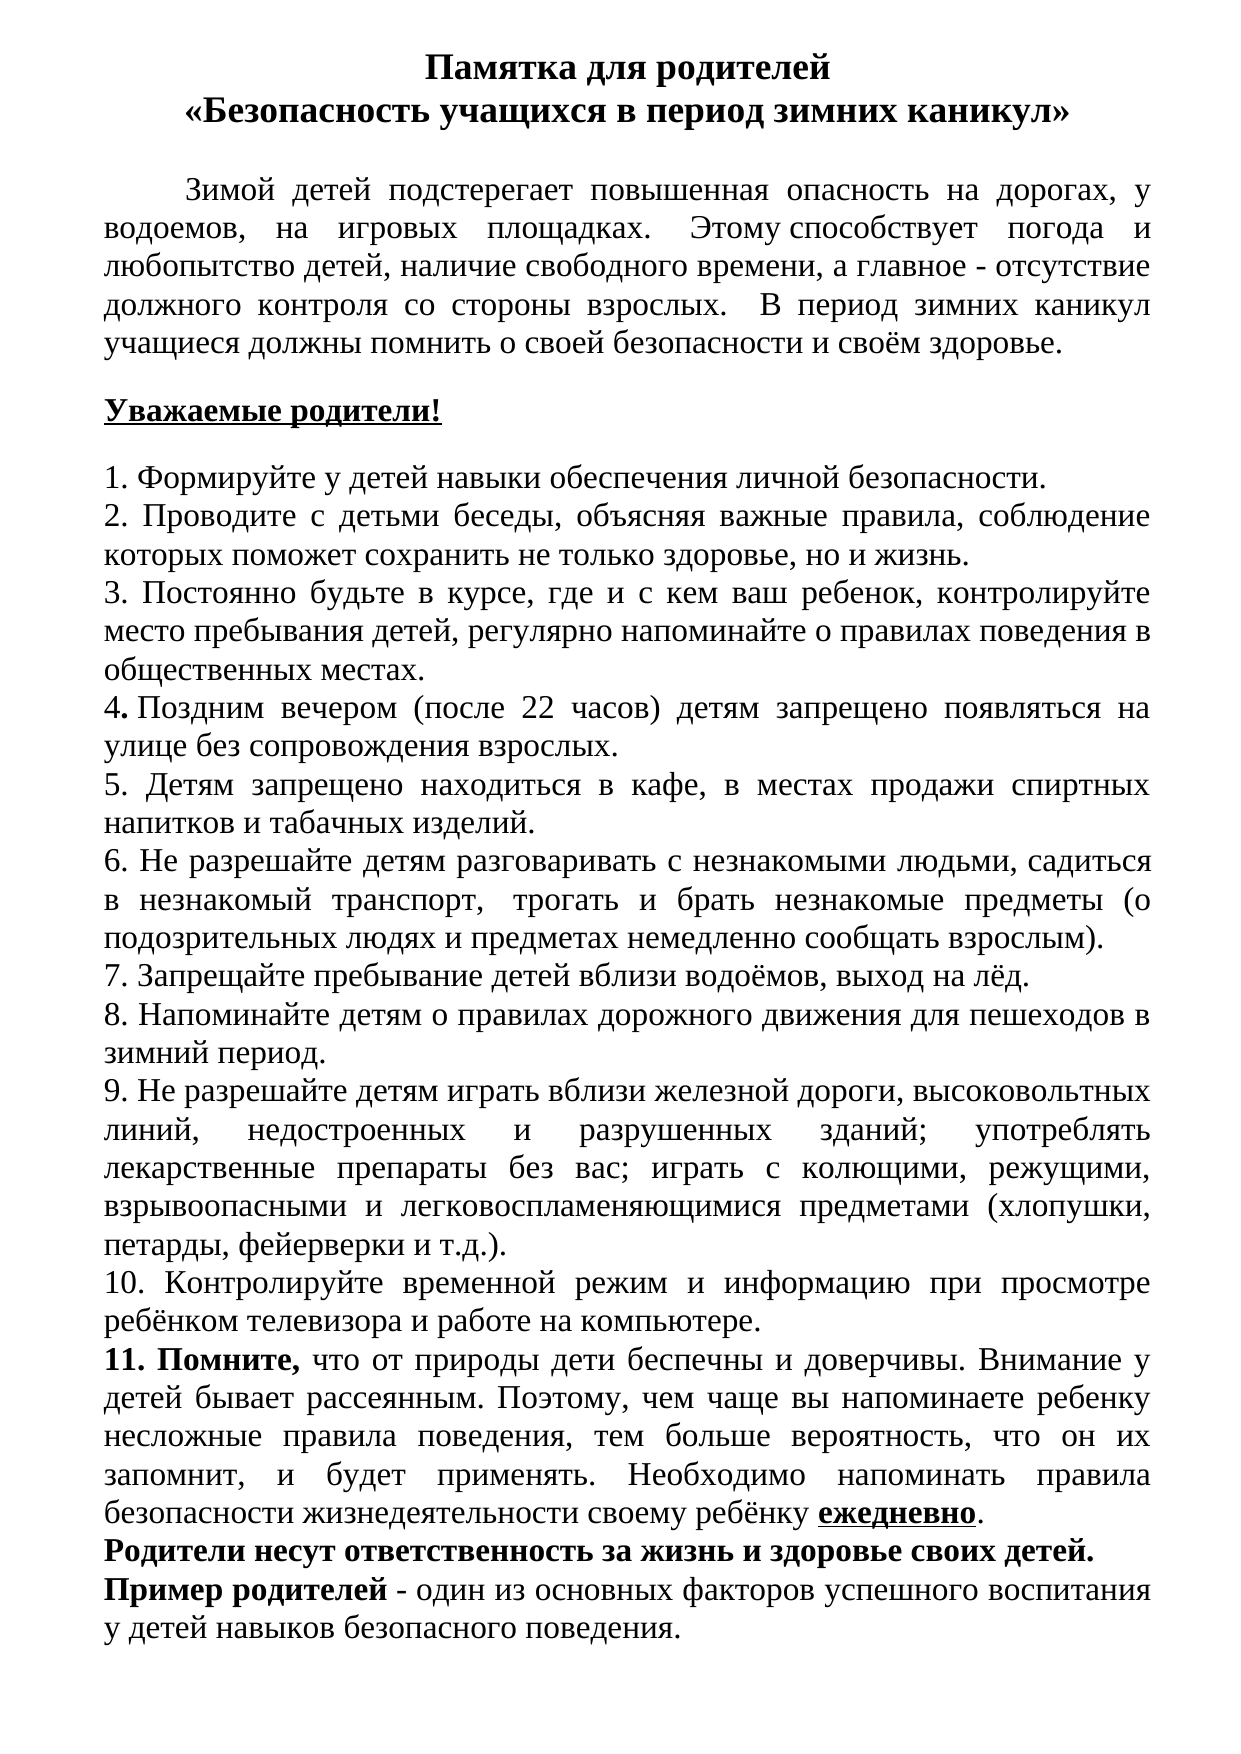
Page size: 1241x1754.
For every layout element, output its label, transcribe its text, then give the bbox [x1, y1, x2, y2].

text Памятка для родителей [103, 44, 1152, 87]
text Родители несут ответственность за жизнь и здоровье своих детей. [103, 1531, 1152, 1569]
text 2. Проводите с детьми беседы, объясняя важные правила, соблюдение которых поможет сохранить не только здоровье, но и жизнь. [103, 496, 1152, 572]
text 4. Поздним вечером (после 22 часов) детям запрещено появляться на улице без сопровождения взрослых. [103, 687, 1152, 764]
text «Безопасность учащихся в период зимних каникул» [103, 87, 1152, 131]
text 5. Детям запрещено находиться в кафе, в местах продажи спиртных напитков и табачных изделий. [103, 764, 1152, 841]
text 1. Формируйте у детей навыки обеспечения личной безопасности. [103, 457, 1152, 496]
text 8. Напоминайте детям о правилах дорожного движения для пешеходов в зимний период. [103, 994, 1152, 1071]
text Зимой детей подстерегает повышенная опасность на дорогах, у водоемов, на игровых площадках. Этому способствует погода и любопытство детей, наличие свободного времени, а главное - отсутствие должного контроля со стороны взрослых. В период зимних каникул учащиеся должны помнить о своей безопасности и своём здоровье. [103, 169, 1152, 361]
text 9. Не разрешайте детям играть вблизи железной дороги, высоковольтных линий, недостроенных и разрушенных зданий; употреблять лекарственные препараты без вас; играть с колющими, режущими, взрывоопасными и легковоспламеняющимися предметами (хлопушки, петарды, фейерверки и т.д.). [103, 1071, 1152, 1262]
text 11. Помните, что от природы дети беспечны и доверчивы. Внимание у детей бывает рассеянным. Поэтому, чем чаще вы напоминаете ребенку несложные правила поведения, тем больше вероятность, что он их запомнит, и будет применять. Необходимо напоминать правила безопасности жизнедеятельности своему ребёнку ежедневно. [103, 1339, 1152, 1531]
text 7. Запрещайте пребывание детей вблизи водоёмов, выход на лёд. [103, 956, 1152, 994]
text 3. Постоянно будьте в курсе, где и с кем ваш ребенок, контролируйте место пребывания детей, регулярно напоминайте о правилах поведения в общественных местах. [103, 572, 1152, 687]
text Уважаемые родители! [103, 390, 1152, 428]
text 10. Контролируйте временной режим и информацию при просмотре ребёнком телевизора и работе на компьютере. [103, 1262, 1152, 1339]
text Пример родителей - один из основных факторов успешного воспитания у детей навыков безопасного поведения. [103, 1569, 1152, 1646]
text 6. Не разрешайте детям разговаривать с незнакомыми людьми, садиться в незнакомый транспорт, трогать и брать незнакомые предметы (о подозрительных людях и предметах немедленно сообщать взрослым). [103, 841, 1152, 956]
